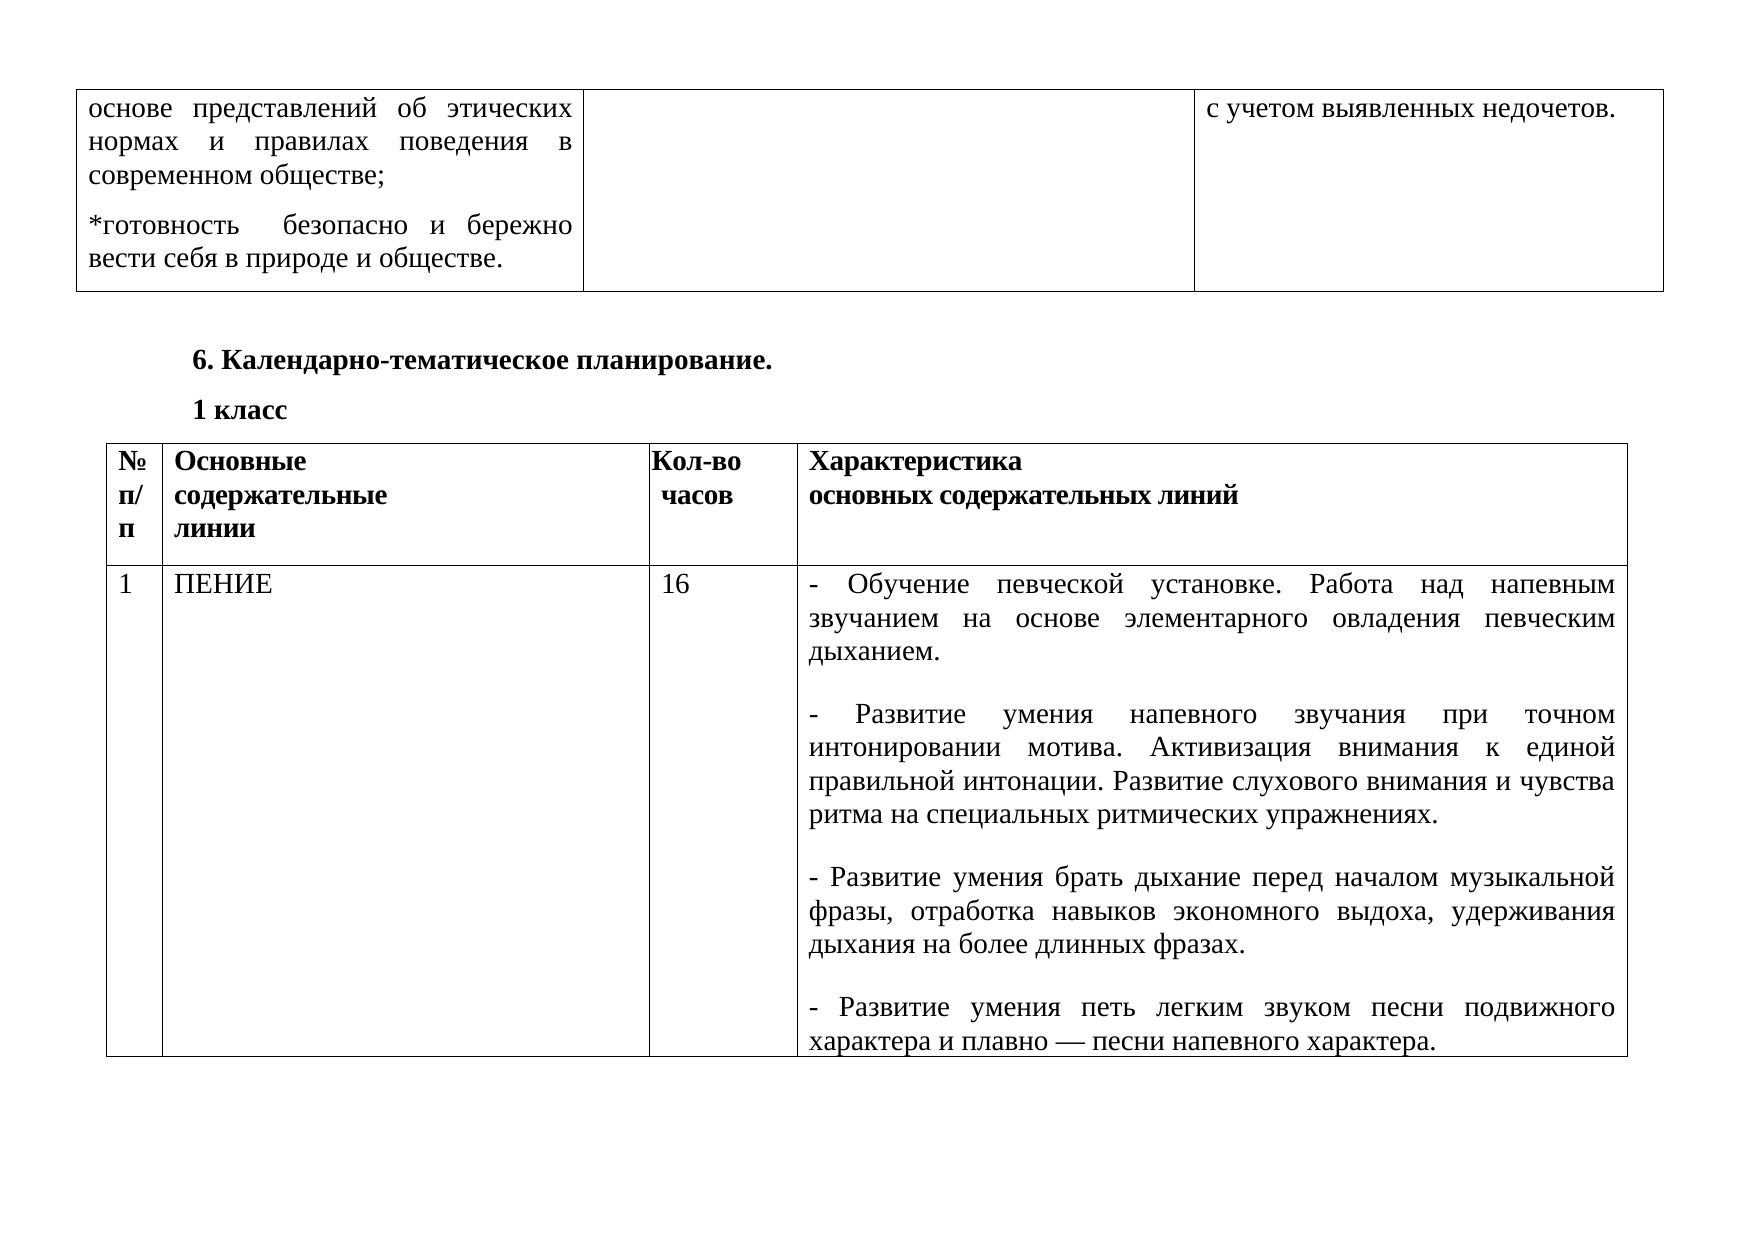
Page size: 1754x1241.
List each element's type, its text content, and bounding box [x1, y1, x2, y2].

table_header Основные содержательные линии [163, 444, 649, 565]
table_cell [77, 90, 583, 291]
text 1 класс [192, 392, 1636, 426]
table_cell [1195, 90, 1663, 291]
table_cell ПЕНИЕ [163, 566, 649, 1056]
table_header Характеристика основных содержательных линий [798, 444, 1627, 565]
table_header № п/п [107, 444, 162, 565]
table_cell 1 [107, 566, 162, 1056]
table_header Кол-во часов [650, 444, 797, 565]
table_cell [798, 566, 1627, 1056]
table_cell 16 [650, 566, 797, 1056]
text 6. Календарно-тематическое планирование. [192, 342, 1636, 376]
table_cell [584, 90, 1194, 291]
